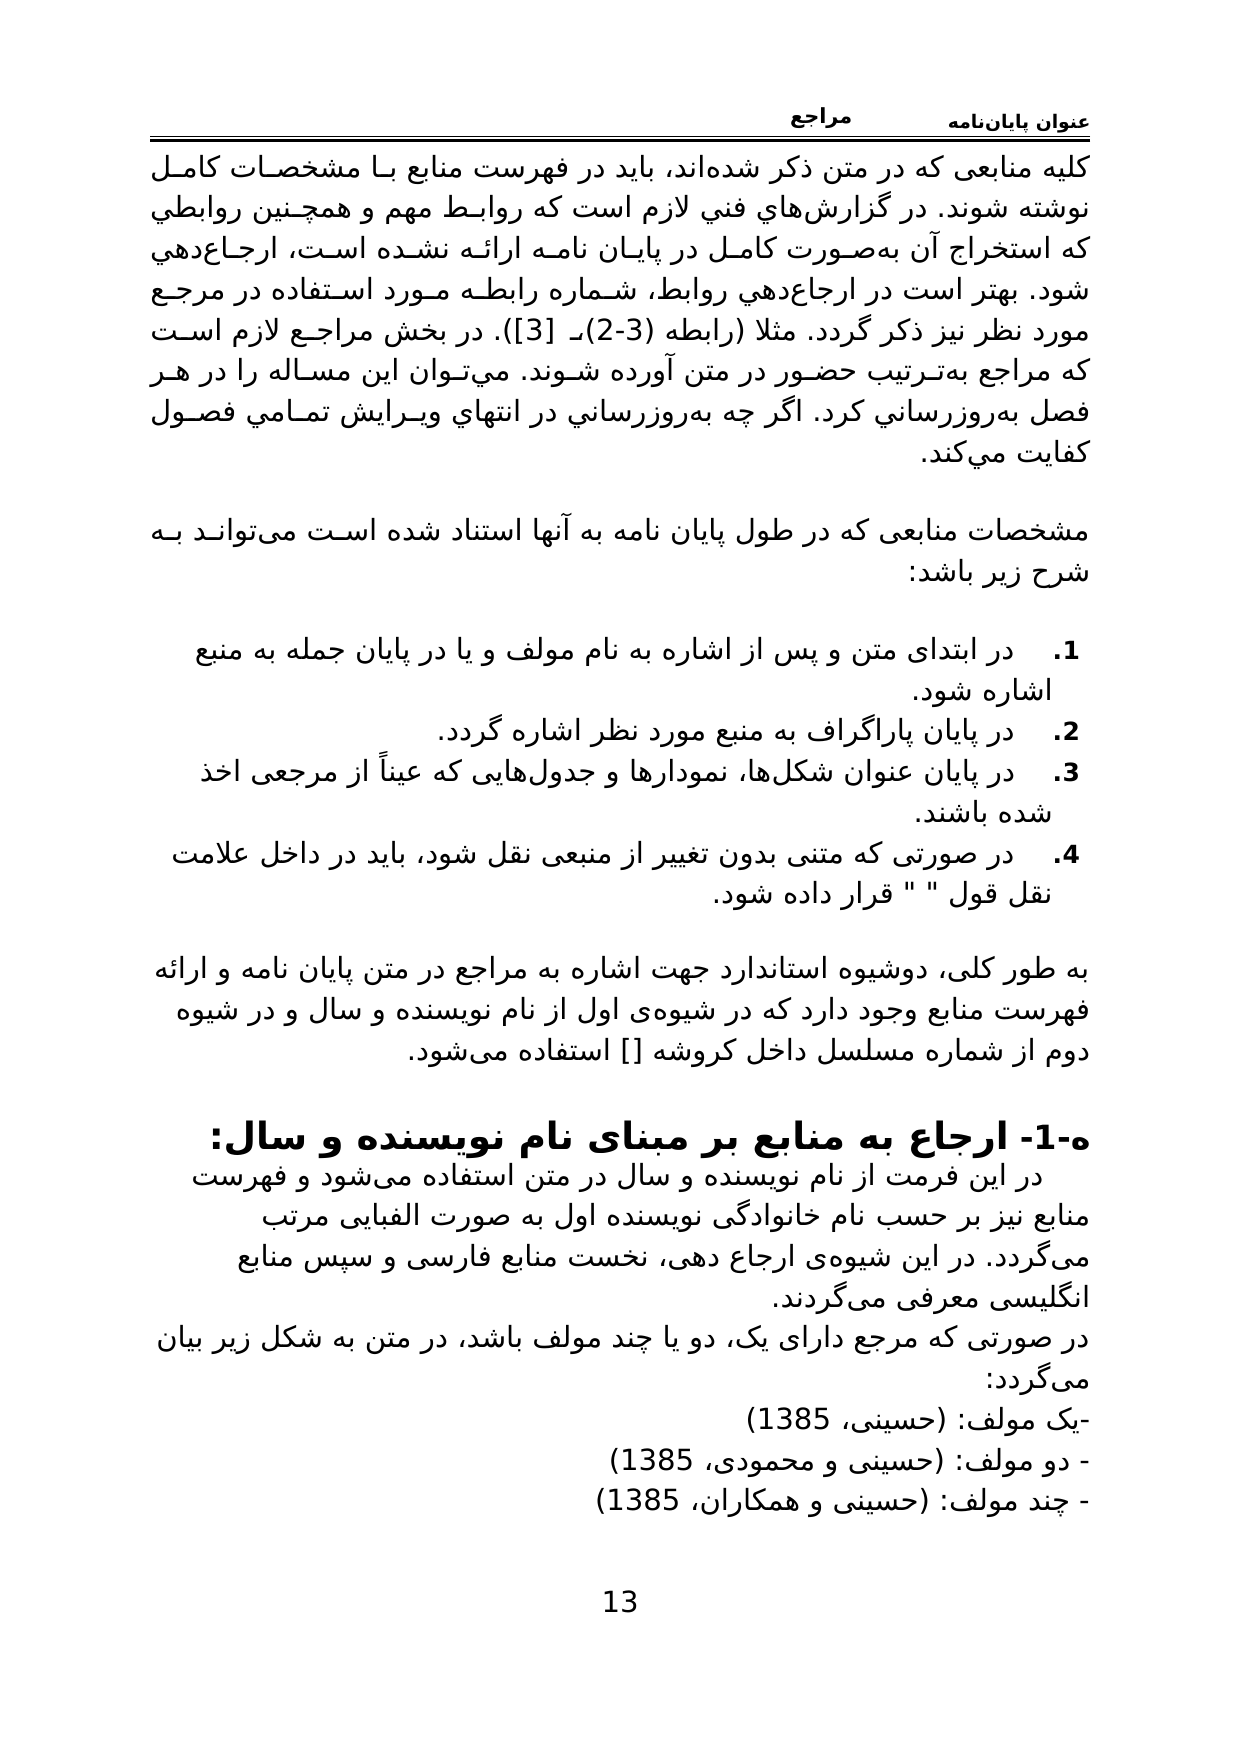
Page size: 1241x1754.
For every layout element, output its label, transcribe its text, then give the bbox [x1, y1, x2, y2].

list ه-1- ارجاع به منابع بر مبنای نام نویسنده و سال: [150, 1114, 1090, 1158]
list در این فرمت از نام نویسنده و سال در متن استفاده می‌شود و فهرست منابع نیز بر حسب نام خانوادگی نویسنده اول به صورت الفبایی مرتب می‌گردد. در این شیوه‌ی ارجاع دهی، نخست منابع فارسی و سپس منابع انگلیسی معرفی می‌گردند. [150, 1158, 1090, 1314]
title کليه منابعی که در متن ذکر شده‌اند، بايد در فهرست منابع با مشخصات کامل نوشته شوند. در گزارش‌هاي فني لازم است كه روابط مهم و همچنين روابطي كه استخراج آن به‌صورت كامل در پایان نامه ارائه نشده ‌است، ارجاع‌دهي شود. بهتر است در ارجاع‌دهي روابط، شماره رابطه مورد استفاده در مرجع مورد نظر نيز ذكر گردد. مثلا (رابطه (3-2)، [3]). در بخش مراجع لازم است كه مراجع به‌ترتيب حضور در متن آورده شوند. مي‌توان اين مساله را در هر فصل به‌روز‌رساني كرد. اگر چه به‌روز‌رساني در انتهاي ويرايش تمامي فصول كفايت مي‌كند. [150, 150, 1090, 469]
list به طور کلی، دوشیوه استاندارد جهت اشاره به مراجع در متن پایان نامه و ارائه فهرست منابع وجود دارد که در شیوه‌ی اول از نام نویسنده و سال و در شیوه دوم از شماره مسلسل داخل کروشه [] استفاده می‌شود. [150, 952, 1090, 1067]
list در صورتی که متنی بدون تغییر از منبعی نقل شود، باید در داخل علامت نقل قول " " قرار داده شود. [150, 836, 1053, 911]
list در پایان پاراگراف به منبع مورد نظر اشاره گردد. [150, 714, 1053, 748]
list در ابتدای متن و پس از اشاره به نام مولف و یا در پایان جمله به منبع اشاره شود. [150, 632, 1053, 707]
title مشخصات منابعی که در طول پايان نامه به آنها استناد شده است می‌تواند به شرح زير باشد: [150, 513, 1090, 588]
list - چند مولف: (حسینی و همکاران، 1385) [150, 1484, 1090, 1518]
list در صورتی که مرجع دارای یک، دو یا چند مولف باشد، در متن به شکل زیر بیان می‌گردد: [150, 1321, 1090, 1396]
list -یک مولف: (حسینی، 1385) [150, 1402, 1090, 1436]
list - دو مولف: (حسینی و محمودی، 1385) [150, 1443, 1090, 1477]
list در پایان عنوان شکل‌ها، نمودارها و جدول‌هایی که عیناً از مرجعی اخذ شده باشند. [150, 754, 1053, 829]
